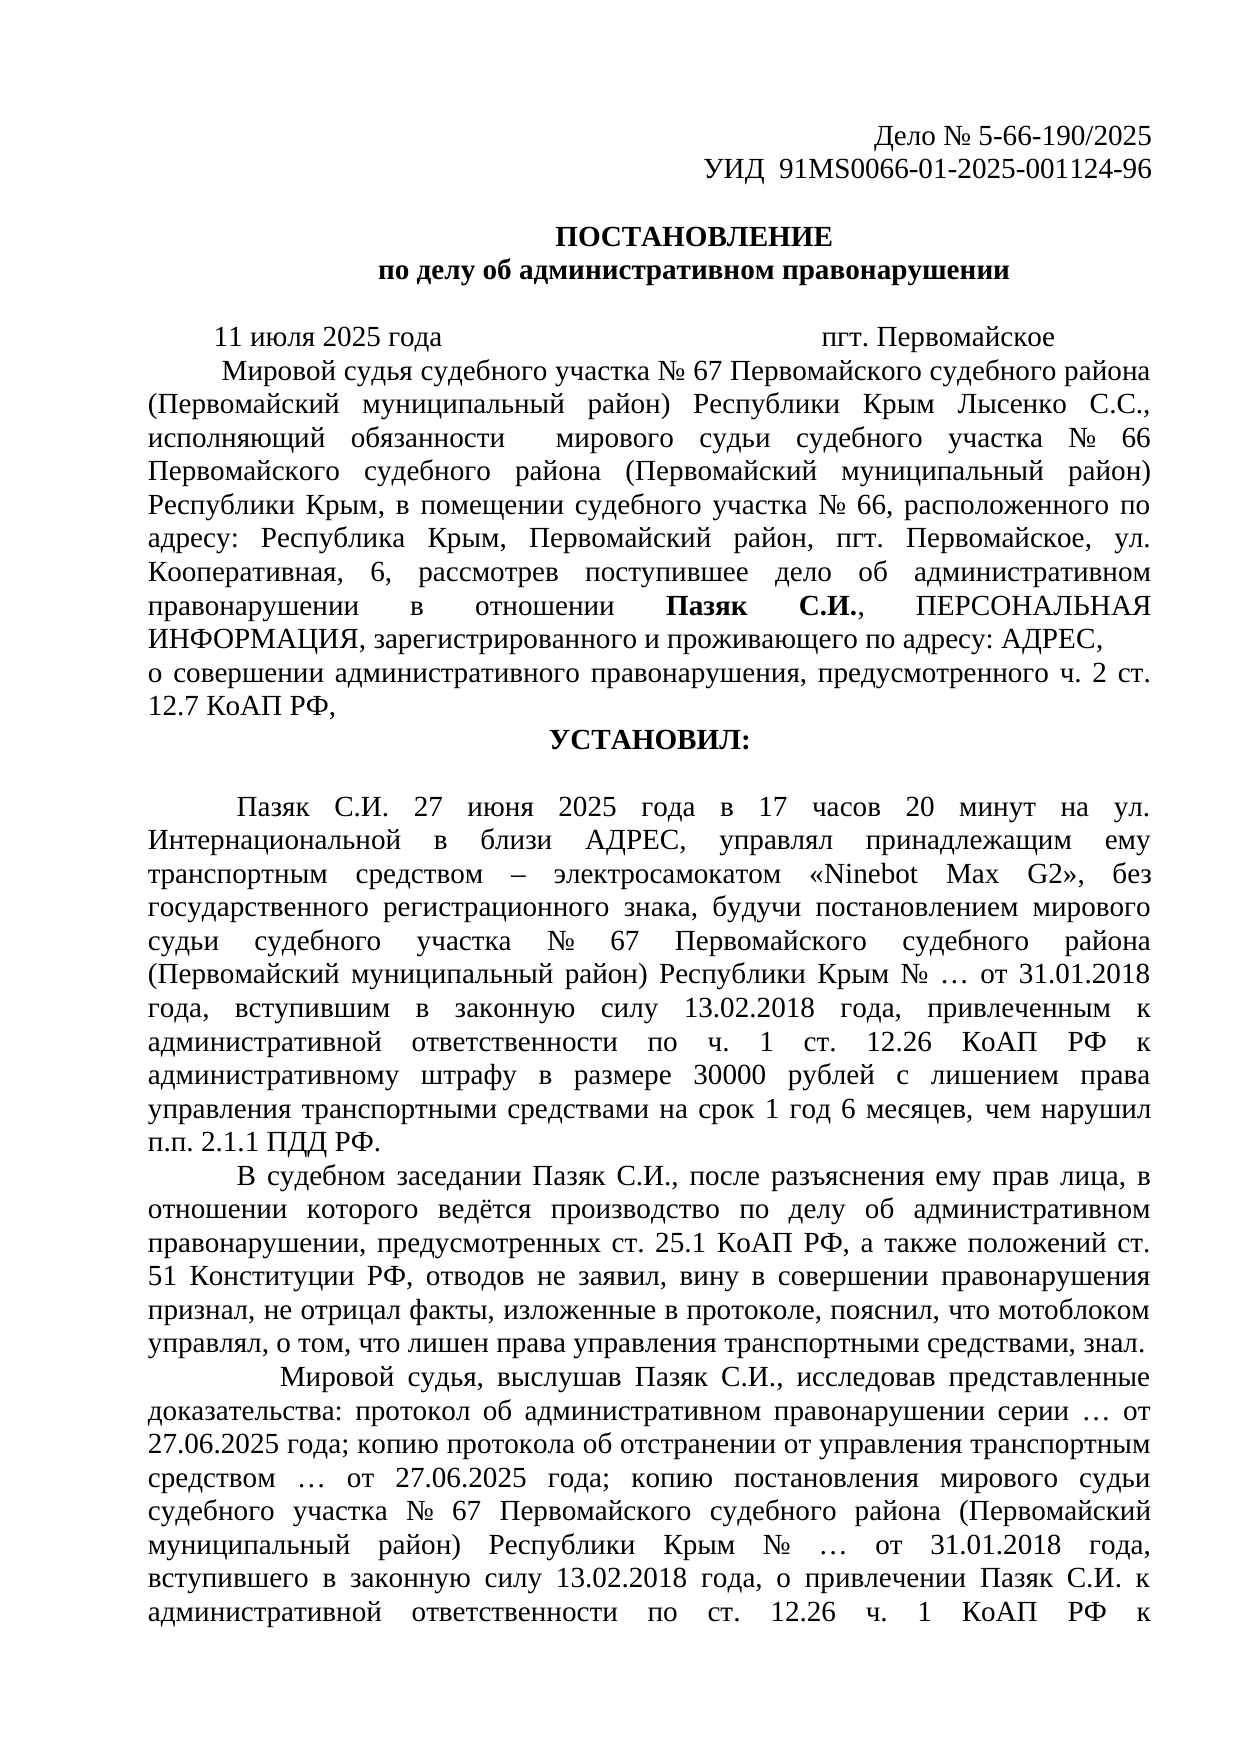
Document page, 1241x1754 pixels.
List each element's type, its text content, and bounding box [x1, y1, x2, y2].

text УСТАНОВИЛ: [148, 722, 1152, 755]
text 11 июля 2025 года пгт. Первомайское [148, 319, 1152, 353]
text Пазяк С.И. 27 июня 2025 года в 17 часов 20 минут на ул. Интернациональной в близи АДРЕС, управлял принадлежащим ему транспортным средством – электросамокатом «Ninebot Max G2», без государственного регистрационного знака, будучи постановлением мирового судьи судебного участка № 67 Первомайского судебного района (Первомайский муниципальный район) Республики Крым № … от 31.01.2018 года, вступившим в законную силу 13.02.2018 года, привлеченным к административной ответственности по ч. 1 ст. 12.26 КоАП РФ к административному штрафу в размере 30000 рублей с лишением права управления транспортными средствами на срок 1 год 6 месяцев, чем нарушил п.п. 2.1.1 ПДД РФ. [148, 789, 1152, 1158]
text о совершении административного правонарушения, предусмотренного ч. 2 ст. 12.7 КоАП РФ, [148, 655, 1152, 722]
text ПОСТАНОВЛЕНИЕ [148, 219, 1152, 252]
text УИД 91MS0066-01-2025-001124-96 [148, 152, 1152, 185]
text В судебном заседании Пазяк С.И., после разъяснения ему прав лица, в отношении которого ведётся производство по делу об административном правонарушении, предусмотренных ст. 25.1 КоАП РФ, а также положений ст. 51 Конституции РФ, отводов не заявил, вину в совершении правонарушения признал, не отрицал факты, изложенные в протоколе, пояснил, что мотоблоком управлял, о том, что лишен права управления транспортными средствами, знал. [148, 1158, 1152, 1359]
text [148, 1359, 1152, 1627]
text Дело № 5-66-190/2025 [148, 118, 1152, 152]
text Мировой судья судебного участка № 67 Первомайского судебного района (Первомайский муниципальный район) Республики Крым Лысенко С.С., исполняющий обязанности мирового судьи судебного участка № 66 Первомайского судебного района (Первомайский муниципальный район) Республики Крым, в помещении судебного участка № 66, расположенного по адресу: Республика Крым, Первомайский район, пгт. Первомайское, ул. Кооперативная, 6, рассмотрев поступившее дело об административном правонарушении в отношении Пазяк С.И., ПЕРСОНАЛЬНАЯ ИНФОРМАЦИЯ, зарегистрированного и проживающего по адресу: АДРЕС, [148, 353, 1152, 655]
text по делу об административном правонарушении [148, 252, 1152, 286]
